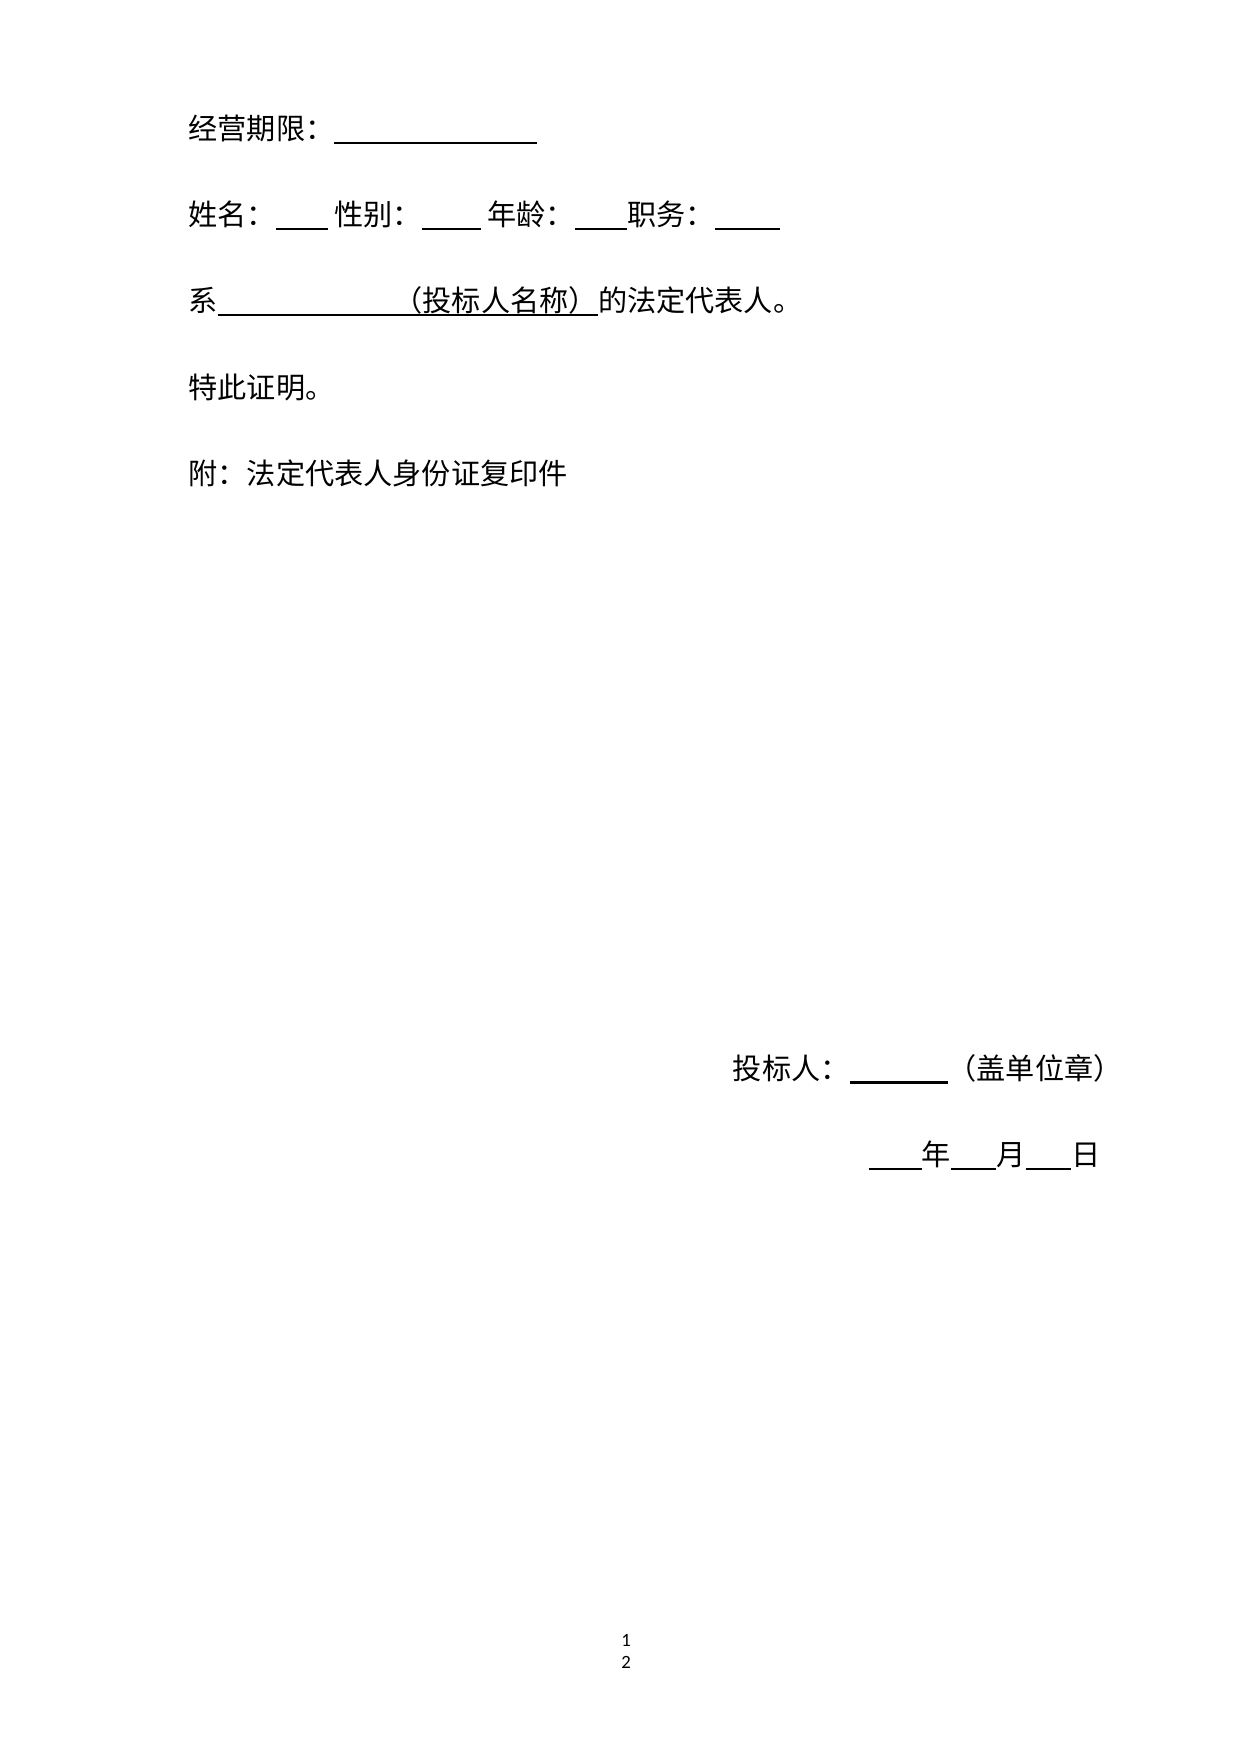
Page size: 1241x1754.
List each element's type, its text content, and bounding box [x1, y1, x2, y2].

text 系 （投标人名称）的法定代表人。 [130, 267, 1122, 332]
text 年 月 日 [130, 1120, 1100, 1185]
text 经营期限： [130, 94, 1122, 159]
text 投标人： （盖单位章） [130, 1034, 1122, 1099]
text 特此证明。 [130, 353, 1122, 418]
text 姓名： 性别： 年龄： 职务： [130, 181, 1122, 246]
text 附：法定代表人身份证复印件 [130, 439, 1122, 504]
